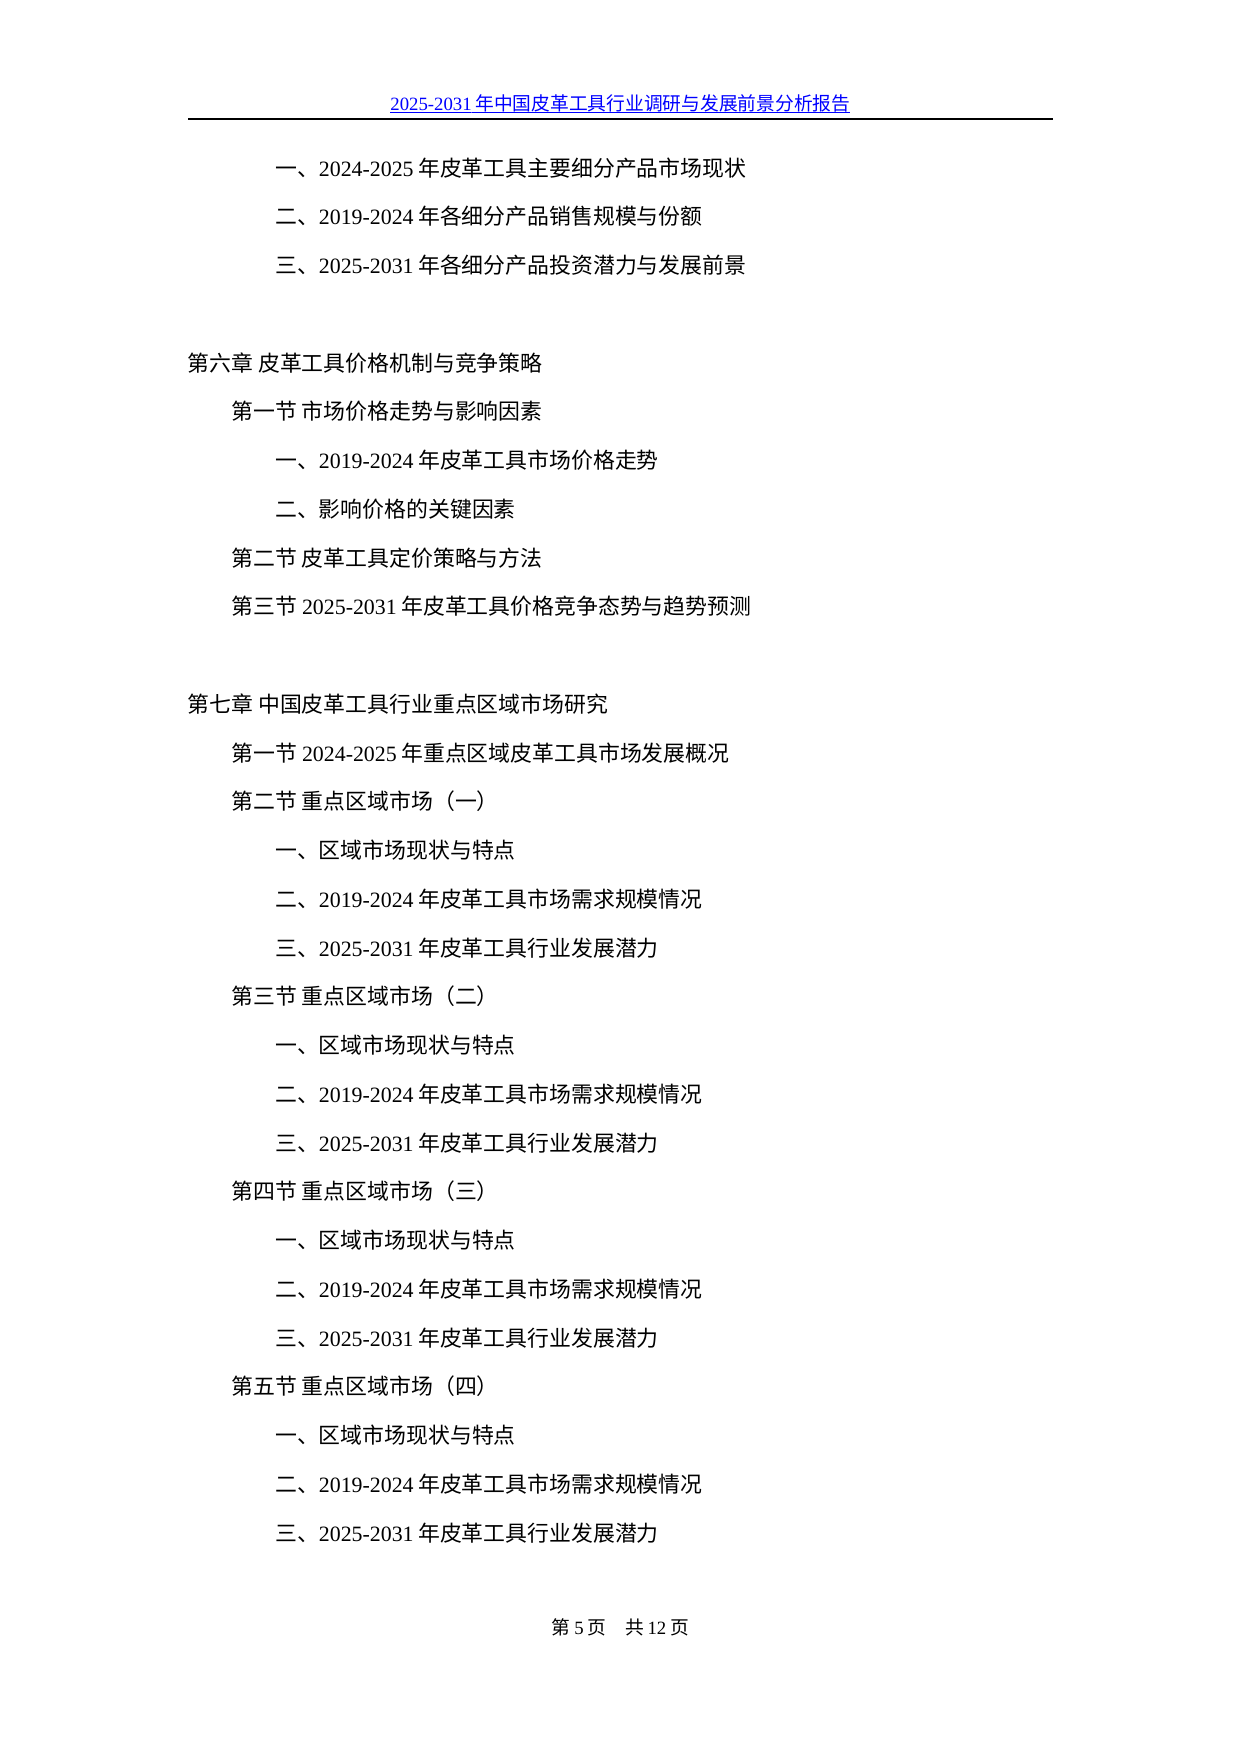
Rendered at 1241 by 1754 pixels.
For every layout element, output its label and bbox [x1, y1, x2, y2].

text [187, 150, 1053, 1548]
